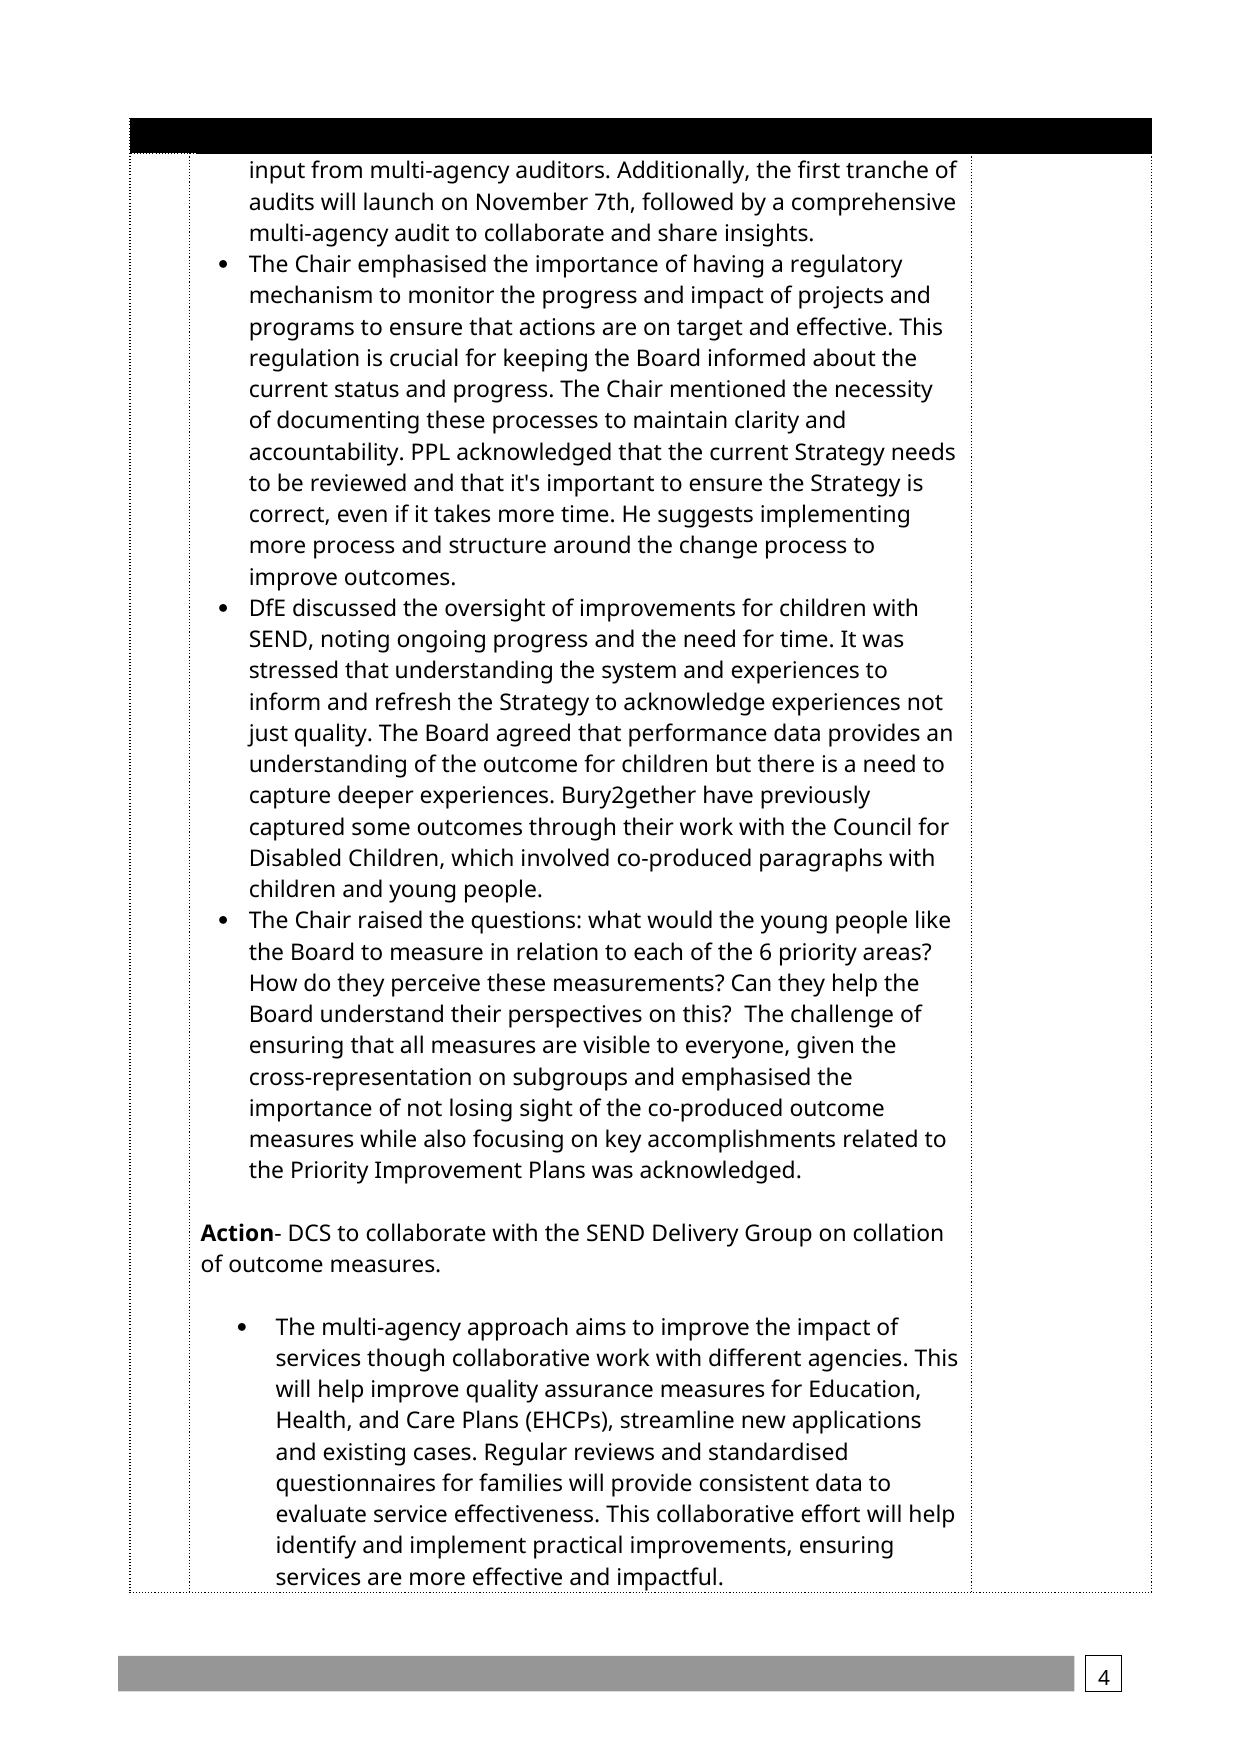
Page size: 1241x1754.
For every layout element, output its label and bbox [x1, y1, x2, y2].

table_header [130, 118, 197, 153]
table_cell [189, 153, 971, 1592]
table_cell [130, 153, 189, 1592]
table_cell [971, 154, 1152, 1592]
table_header [636, 119, 1151, 153]
table_header [198, 119, 634, 153]
